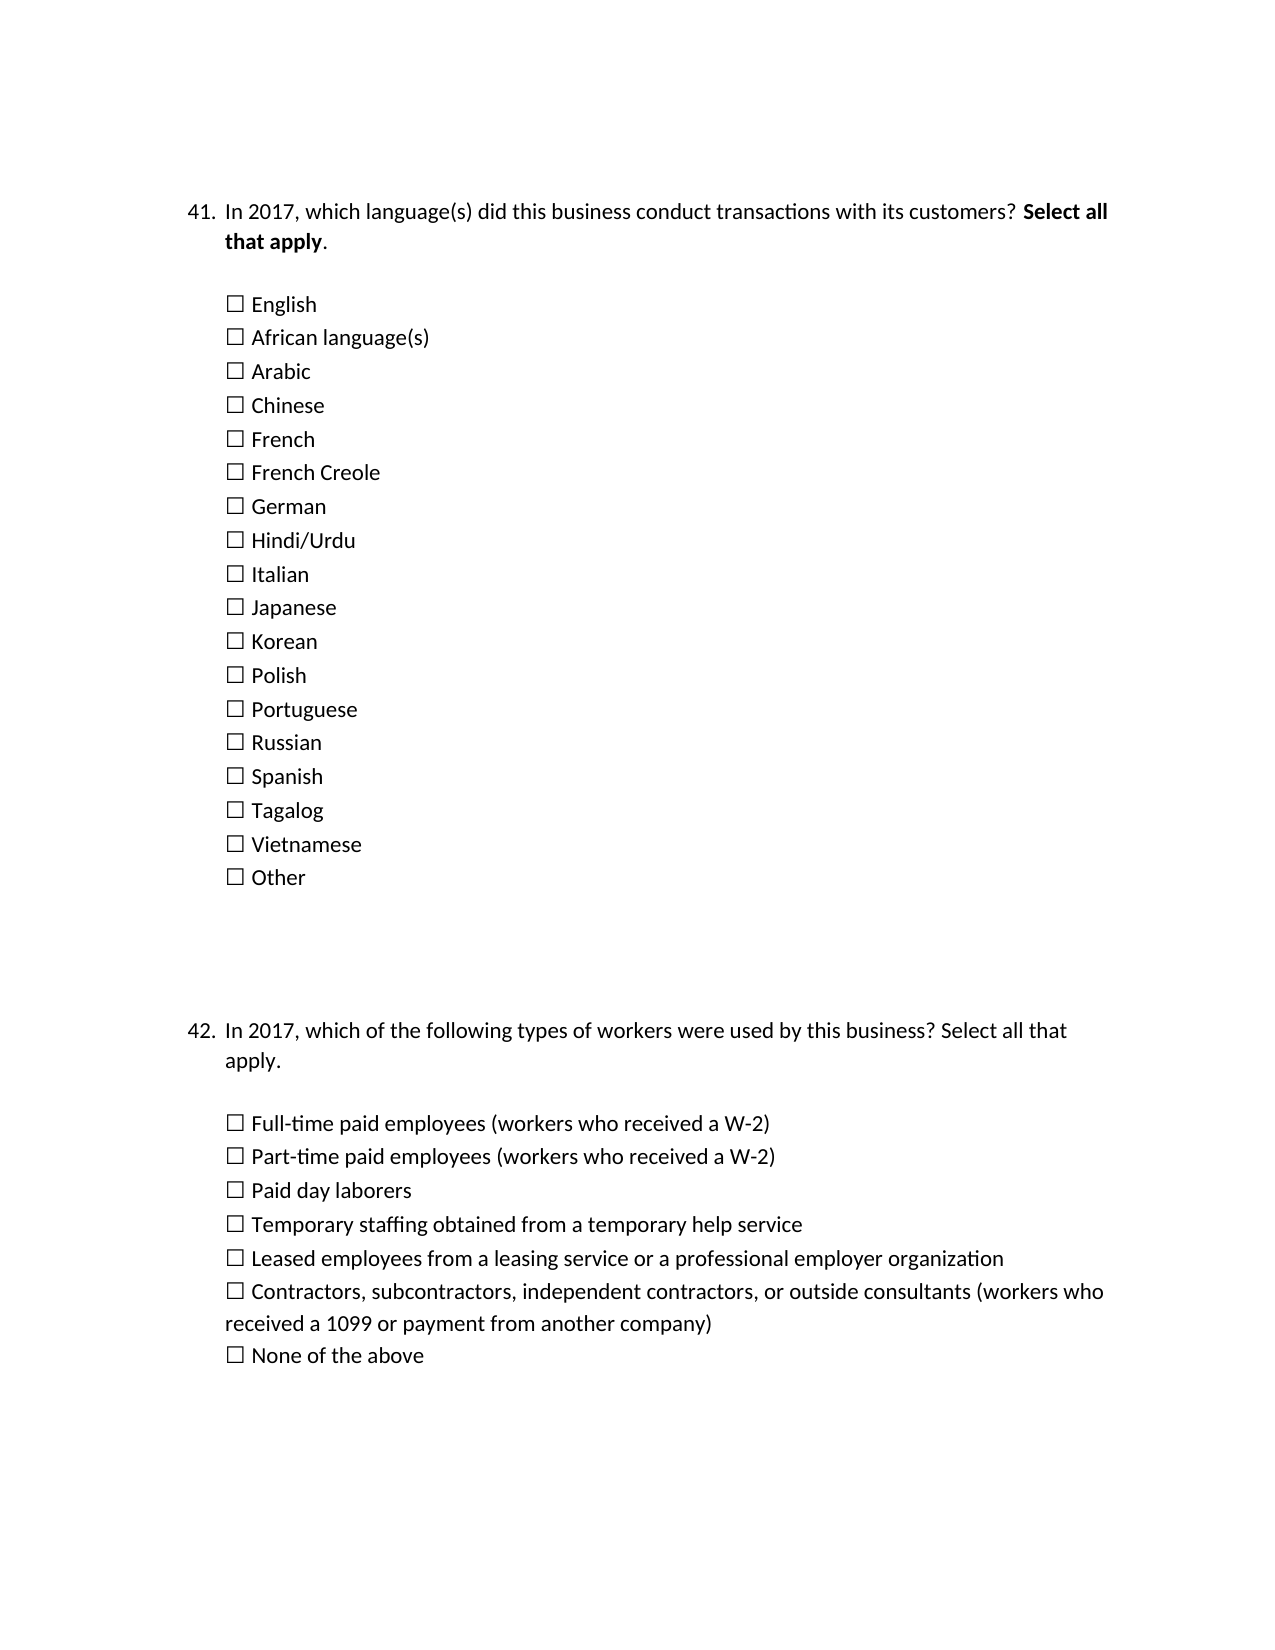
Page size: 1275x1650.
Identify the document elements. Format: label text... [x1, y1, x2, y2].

list ☐ Vietnamese [225, 827, 1125, 859]
list ☐ Part-time paid employees (workers who received a W-2) [225, 1140, 1125, 1171]
list ☐ None of the above [225, 1339, 1125, 1370]
list ☐ Italian [225, 557, 1125, 589]
list ☐ Temporary staffing obtained from a temporary help service [225, 1208, 1125, 1239]
list ☐ Other [225, 861, 1125, 892]
list ☐ Japanese [225, 591, 1125, 622]
list ☐ Portuguese [225, 692, 1125, 724]
list ☐ French Creole [225, 456, 1125, 487]
list ☐ English [225, 287, 1125, 319]
list ☐ Polish [225, 659, 1125, 690]
list ☐ Korean [225, 625, 1125, 656]
list ☐ Tagalog [225, 794, 1125, 825]
list ☐ Hindi/Urdu [225, 524, 1125, 555]
list ☐ Arabic [225, 355, 1125, 386]
list ☐ German [225, 490, 1125, 521]
list ☐ Chinese [225, 389, 1125, 420]
list ☐ Contractors, subcontractors, independent contractors, or outside consultants (workers who received a 1099 or payment from another company) [225, 1275, 1125, 1337]
list ☐ Paid day laborers [225, 1174, 1125, 1205]
list ☐ Russian [225, 726, 1125, 757]
list ☐ Leased employees from a leasing service or a professional employer organization [225, 1241, 1125, 1273]
list ☐ Spanish [225, 760, 1125, 791]
list In 2017, which of the following types of workers were used by this business? Select all that apply. [187, 1016, 1125, 1074]
list ☐ French [225, 422, 1125, 454]
list ☐ Full-time paid employees (workers who received a W-2) [225, 1106, 1125, 1138]
list ☐ African language(s) [225, 321, 1125, 352]
list In 2017, which language(s) did this business conduct transactions with its customers? Select all that apply. [187, 197, 1125, 255]
